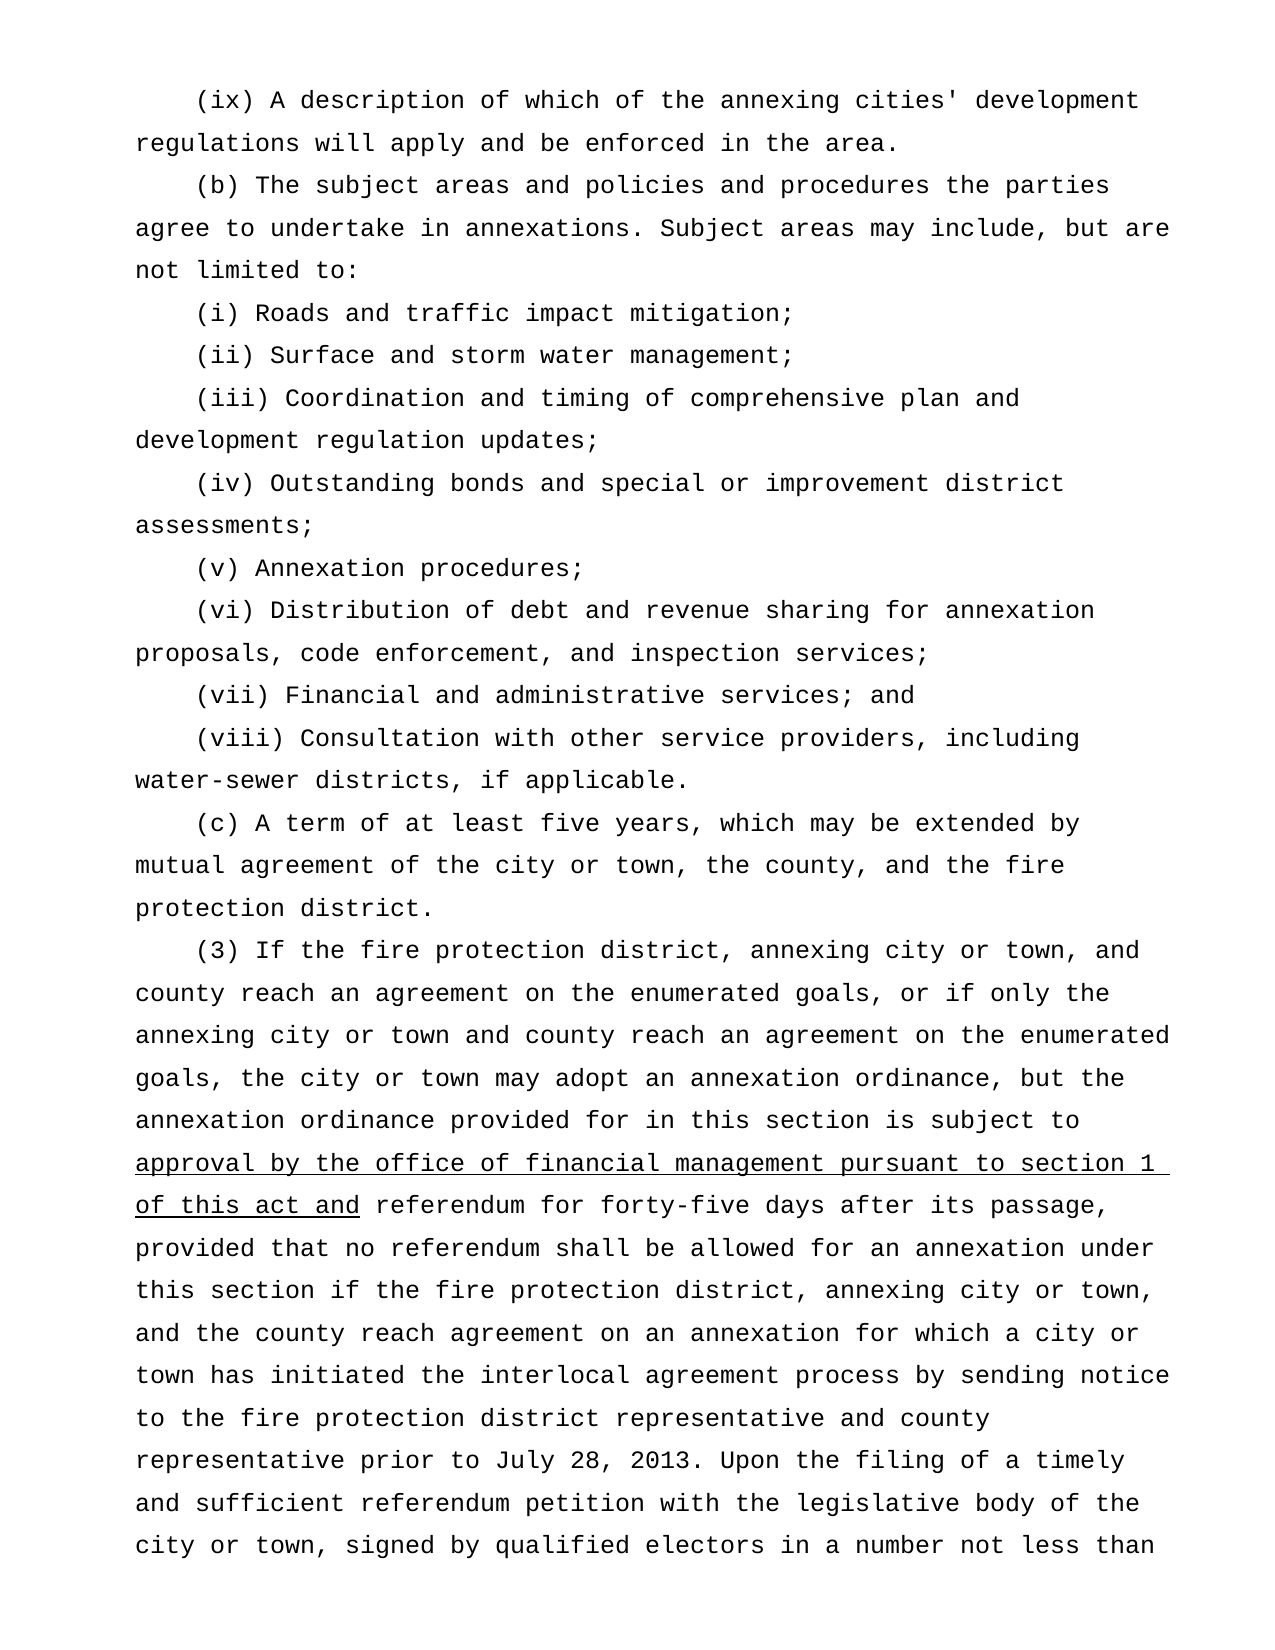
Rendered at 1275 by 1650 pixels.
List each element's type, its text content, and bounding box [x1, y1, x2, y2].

text (ix) A description of which of the annexing cities' development regulations will apply and be enforced in the area. [135, 75, 1170, 160]
text (v) Annexation procedures; [135, 542, 1170, 585]
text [135, 1175, 1170, 1562]
text (iii) Coordination and timing of comprehensive plan and development regulation updates; [135, 372, 1170, 457]
text (vii) Financial and administrative services; and [135, 670, 1170, 712]
text (vi) Distribution of debt and revenue sharing for annexation proposals, code enforcement, and inspection services; [135, 585, 1170, 670]
text (ii) Surface and storm water management; [135, 330, 1170, 372]
text (iv) Outstanding bonds and special or improvement district assessments; [135, 457, 1170, 542]
text (c) A term of at least five years, which may be extended by mutual agreement of the city or town, the county, and the fire protection district. [135, 797, 1170, 925]
text (i) Roads and traffic impact mitigation; [135, 287, 1170, 330]
text (viii) Consultation with other service providers, including water-sewer districts, if applicable. [135, 712, 1170, 797]
text (b) The subject areas and policies and procedures the parties agree to undertake in annexations. Subject areas may include, but are not limited to: [135, 160, 1170, 287]
